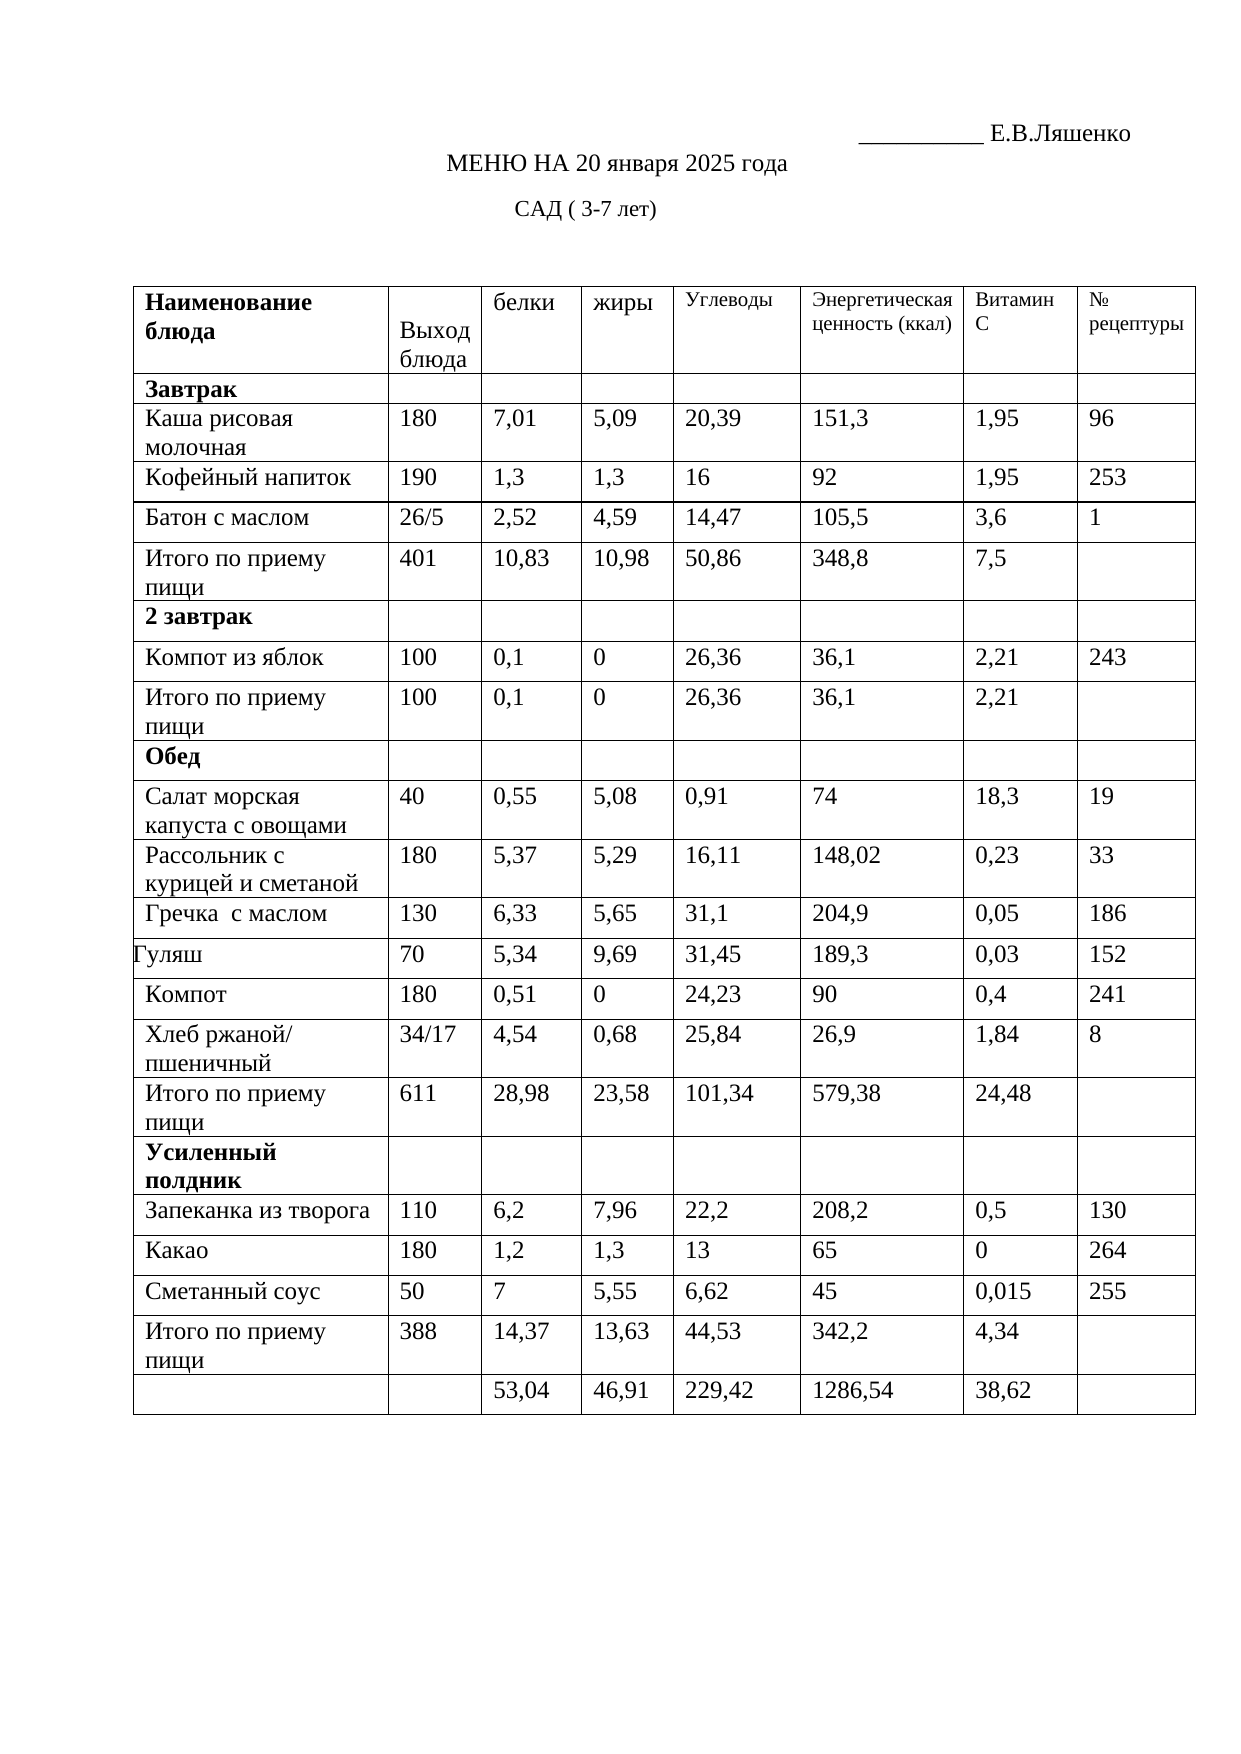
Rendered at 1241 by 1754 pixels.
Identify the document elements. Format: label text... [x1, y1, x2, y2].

table_cell Усиленный полдник [134, 1137, 388, 1194]
table_cell 46,91 [582, 1375, 673, 1414]
table_cell 5,65 [582, 898, 673, 938]
table_cell Гуляш [134, 939, 388, 978]
table_cell 5,09 [582, 404, 673, 461]
table_cell 229,42 [674, 1375, 800, 1414]
table_cell 7 [482, 1276, 581, 1315]
table_cell 0 [964, 1236, 1077, 1275]
table_cell 50,86 [674, 543, 800, 600]
table_cell 5,55 [582, 1276, 673, 1315]
table_cell 0 [582, 979, 673, 1018]
table_cell 180 [389, 1236, 481, 1275]
table_cell 74 [801, 781, 963, 839]
table_cell [1078, 1375, 1195, 1414]
table_cell 1,3 [582, 1236, 673, 1275]
table_cell 0,5 [964, 1195, 1077, 1234]
table_cell 31,45 [674, 939, 800, 978]
table_cell 5,37 [482, 840, 581, 897]
table_cell 401 [389, 543, 481, 600]
table_cell 24,48 [964, 1078, 1077, 1136]
table_cell 0,05 [964, 898, 1077, 938]
table_cell [582, 1137, 673, 1194]
table_cell Компот из яблок [134, 642, 388, 681]
table_cell 0,1 [482, 682, 581, 740]
table_cell 579,38 [801, 1078, 963, 1136]
table_cell 1,3 [582, 462, 673, 501]
table_cell 7,01 [482, 404, 581, 461]
table_cell [801, 374, 963, 402]
table_cell [482, 1137, 581, 1194]
table_cell 5,34 [482, 939, 581, 978]
table_cell 264 [1078, 1236, 1195, 1275]
table_cell 1 [1078, 503, 1195, 542]
text __________ Е.В.Ляшенко [177, 118, 1152, 147]
table_cell 26,9 [801, 1020, 963, 1077]
table_cell [1078, 682, 1195, 740]
table_cell Запеканка из творога [134, 1195, 388, 1234]
table_cell [674, 374, 800, 402]
table_cell 152 [1078, 939, 1195, 978]
table_cell 204,9 [801, 898, 963, 938]
table_cell 241 [1078, 979, 1195, 1018]
table_cell [134, 1375, 388, 1414]
table_cell 16 [674, 462, 800, 501]
table_cell [582, 741, 673, 780]
table_cell 130 [1078, 1195, 1195, 1234]
table_cell 96 [1078, 404, 1195, 461]
table_cell 190 [389, 462, 481, 501]
table_cell 8 [1078, 1020, 1195, 1077]
table_cell Обед [134, 741, 388, 780]
table_cell Итого по приему пищи [134, 1316, 388, 1374]
table_cell 6,62 [674, 1276, 800, 1315]
table_cell 16,11 [674, 840, 800, 897]
table_cell 50 [389, 1276, 481, 1315]
table_cell 342,2 [801, 1316, 963, 1374]
table_cell [964, 741, 1077, 780]
table_cell [389, 1375, 481, 1414]
table_cell 10,83 [482, 543, 581, 600]
table_cell Каша рисовая молочная [134, 404, 388, 461]
table_cell 33 [1078, 840, 1195, 897]
table_cell 34/17 [389, 1020, 481, 1077]
table_header Наименование блюда [134, 287, 388, 373]
table_cell 1,95 [964, 404, 1077, 461]
table_cell 1286,54 [801, 1375, 963, 1414]
table_cell 5,29 [582, 840, 673, 897]
table_cell 101,34 [674, 1078, 800, 1136]
table_cell 65 [801, 1236, 963, 1275]
table_cell 255 [1078, 1276, 1195, 1315]
table_cell [674, 741, 800, 780]
table_cell [389, 374, 481, 402]
table_cell Хлеб ржаной/ пшеничный [134, 1020, 388, 1077]
table_cell [582, 374, 673, 402]
table_cell 186 [1078, 898, 1195, 938]
table_cell 31,1 [674, 898, 800, 938]
table_cell 348,8 [801, 543, 963, 600]
table_cell 0,68 [582, 1020, 673, 1077]
table_cell [674, 1137, 800, 1194]
table_cell 9,69 [582, 939, 673, 978]
table_header № рецептуры [1078, 287, 1195, 373]
table_cell 100 [389, 682, 481, 740]
table_cell 38,62 [964, 1375, 1077, 1414]
table_header Углеводы [674, 287, 800, 373]
table_cell 28,98 [482, 1078, 581, 1136]
table_cell 0,51 [482, 979, 581, 1018]
table_cell 151,3 [801, 404, 963, 461]
table_cell 100 [389, 642, 481, 681]
table_cell 2,21 [964, 642, 1077, 681]
table_cell 6,2 [482, 1195, 581, 1234]
table_cell [389, 601, 481, 641]
table_cell 3,6 [964, 503, 1077, 542]
table_cell 4,59 [582, 503, 673, 542]
table_cell 0 [582, 682, 673, 740]
table_cell [582, 601, 673, 641]
table_header жиры [582, 287, 673, 373]
table_cell 92 [801, 462, 963, 501]
table_cell 26,36 [674, 642, 800, 681]
table_cell [389, 1137, 481, 1194]
table_cell 105,5 [801, 503, 963, 542]
table_cell 0,91 [674, 781, 800, 839]
table_cell 253 [1078, 462, 1195, 501]
table_cell 180 [389, 404, 481, 461]
table_cell 4,34 [964, 1316, 1077, 1374]
table_cell 1,3 [482, 462, 581, 501]
table_cell 13 [674, 1236, 800, 1275]
table_cell 2,21 [964, 682, 1077, 740]
table_cell 13,63 [582, 1316, 673, 1374]
table_cell 26,36 [674, 682, 800, 740]
table_cell [1078, 1078, 1195, 1136]
table_cell 0,23 [964, 840, 1077, 897]
table_cell 40 [389, 781, 481, 839]
table_cell 24,23 [674, 979, 800, 1018]
table_cell 180 [389, 840, 481, 897]
table_cell 14,47 [674, 503, 800, 542]
table_cell 243 [1078, 642, 1195, 681]
table_cell [1078, 1137, 1195, 1194]
table_cell [1078, 601, 1195, 641]
table_cell [801, 741, 963, 780]
table_cell [482, 374, 581, 402]
table_header Выход блюда [389, 287, 481, 373]
table_cell [1078, 543, 1195, 600]
table_cell 0,55 [482, 781, 581, 839]
table_cell [1078, 374, 1195, 402]
table_cell 5,08 [582, 781, 673, 839]
table_cell [964, 374, 1077, 402]
table_header Энергетическая ценность (ккал) [801, 287, 963, 373]
table_cell 6,33 [482, 898, 581, 938]
table_cell 1,95 [964, 462, 1077, 501]
table_cell 36,1 [801, 642, 963, 681]
table_cell [801, 1137, 963, 1194]
table_cell 18,3 [964, 781, 1077, 839]
table_cell 45 [801, 1276, 963, 1315]
table_cell Кофейный напиток [134, 462, 388, 501]
table_cell Итого по приему пищи [134, 682, 388, 740]
table_cell 180 [389, 979, 481, 1018]
table_cell 14,37 [482, 1316, 581, 1374]
table_cell 189,3 [801, 939, 963, 978]
table_cell 53,04 [482, 1375, 581, 1414]
table_cell 10,98 [582, 543, 673, 600]
table_cell [674, 601, 800, 641]
table_cell 22,2 [674, 1195, 800, 1234]
table_cell 44,53 [674, 1316, 800, 1374]
table_cell [482, 741, 581, 780]
table_cell Салат морская капуста с овощами [134, 781, 388, 839]
table_cell 23,58 [582, 1078, 673, 1136]
table_cell 0,015 [964, 1276, 1077, 1315]
table_cell 2,52 [482, 503, 581, 542]
table_cell Итого по приему пищи [134, 543, 388, 600]
table_header белки [482, 287, 581, 373]
table_cell 0,4 [964, 979, 1077, 1018]
table_cell 148,02 [801, 840, 963, 897]
table_cell Компот [134, 979, 388, 1018]
table_cell 7,5 [964, 543, 1077, 600]
text САД ( 3-7 лет) [177, 195, 1152, 221]
table_cell Какао [134, 1236, 388, 1275]
table_cell [801, 601, 963, 641]
table_cell 130 [389, 898, 481, 938]
table_cell 90 [801, 979, 963, 1018]
table_cell Рассольник с курицей и сметаной [134, 840, 388, 897]
table_cell 26/5 [389, 503, 481, 542]
table_cell Сметанный соус [134, 1276, 388, 1315]
table_cell 4,54 [482, 1020, 581, 1077]
table_cell Батон с маслом [134, 503, 388, 542]
table_cell [1078, 741, 1195, 780]
table_cell 19 [1078, 781, 1195, 839]
table_cell 611 [389, 1078, 481, 1136]
table_cell 70 [389, 939, 481, 978]
table_cell 1,84 [964, 1020, 1077, 1077]
text МЕНЮ НА 20 января 2025 года [177, 148, 1152, 177]
table_cell [1078, 1316, 1195, 1374]
table_cell 208,2 [801, 1195, 963, 1234]
table_cell 0 [582, 642, 673, 681]
table_cell 388 [389, 1316, 481, 1374]
table_cell [389, 741, 481, 780]
table_cell Завтрак [134, 374, 388, 402]
table_cell 25,84 [674, 1020, 800, 1077]
table_cell 110 [389, 1195, 481, 1234]
table_cell 0,03 [964, 939, 1077, 978]
table_cell 20,39 [674, 404, 800, 461]
table_cell 36,1 [801, 682, 963, 740]
table_header Витамин С [964, 287, 1077, 373]
table_cell 2 завтрак [134, 601, 388, 641]
table_cell [482, 601, 581, 641]
table_cell 7,96 [582, 1195, 673, 1234]
table_cell [964, 1137, 1077, 1194]
table_cell [964, 601, 1077, 641]
table_cell 1,2 [482, 1236, 581, 1275]
table_cell Гречка с маслом [134, 898, 388, 938]
table_cell 0,1 [482, 642, 581, 681]
table_cell Итого по приему пищи [134, 1078, 388, 1136]
